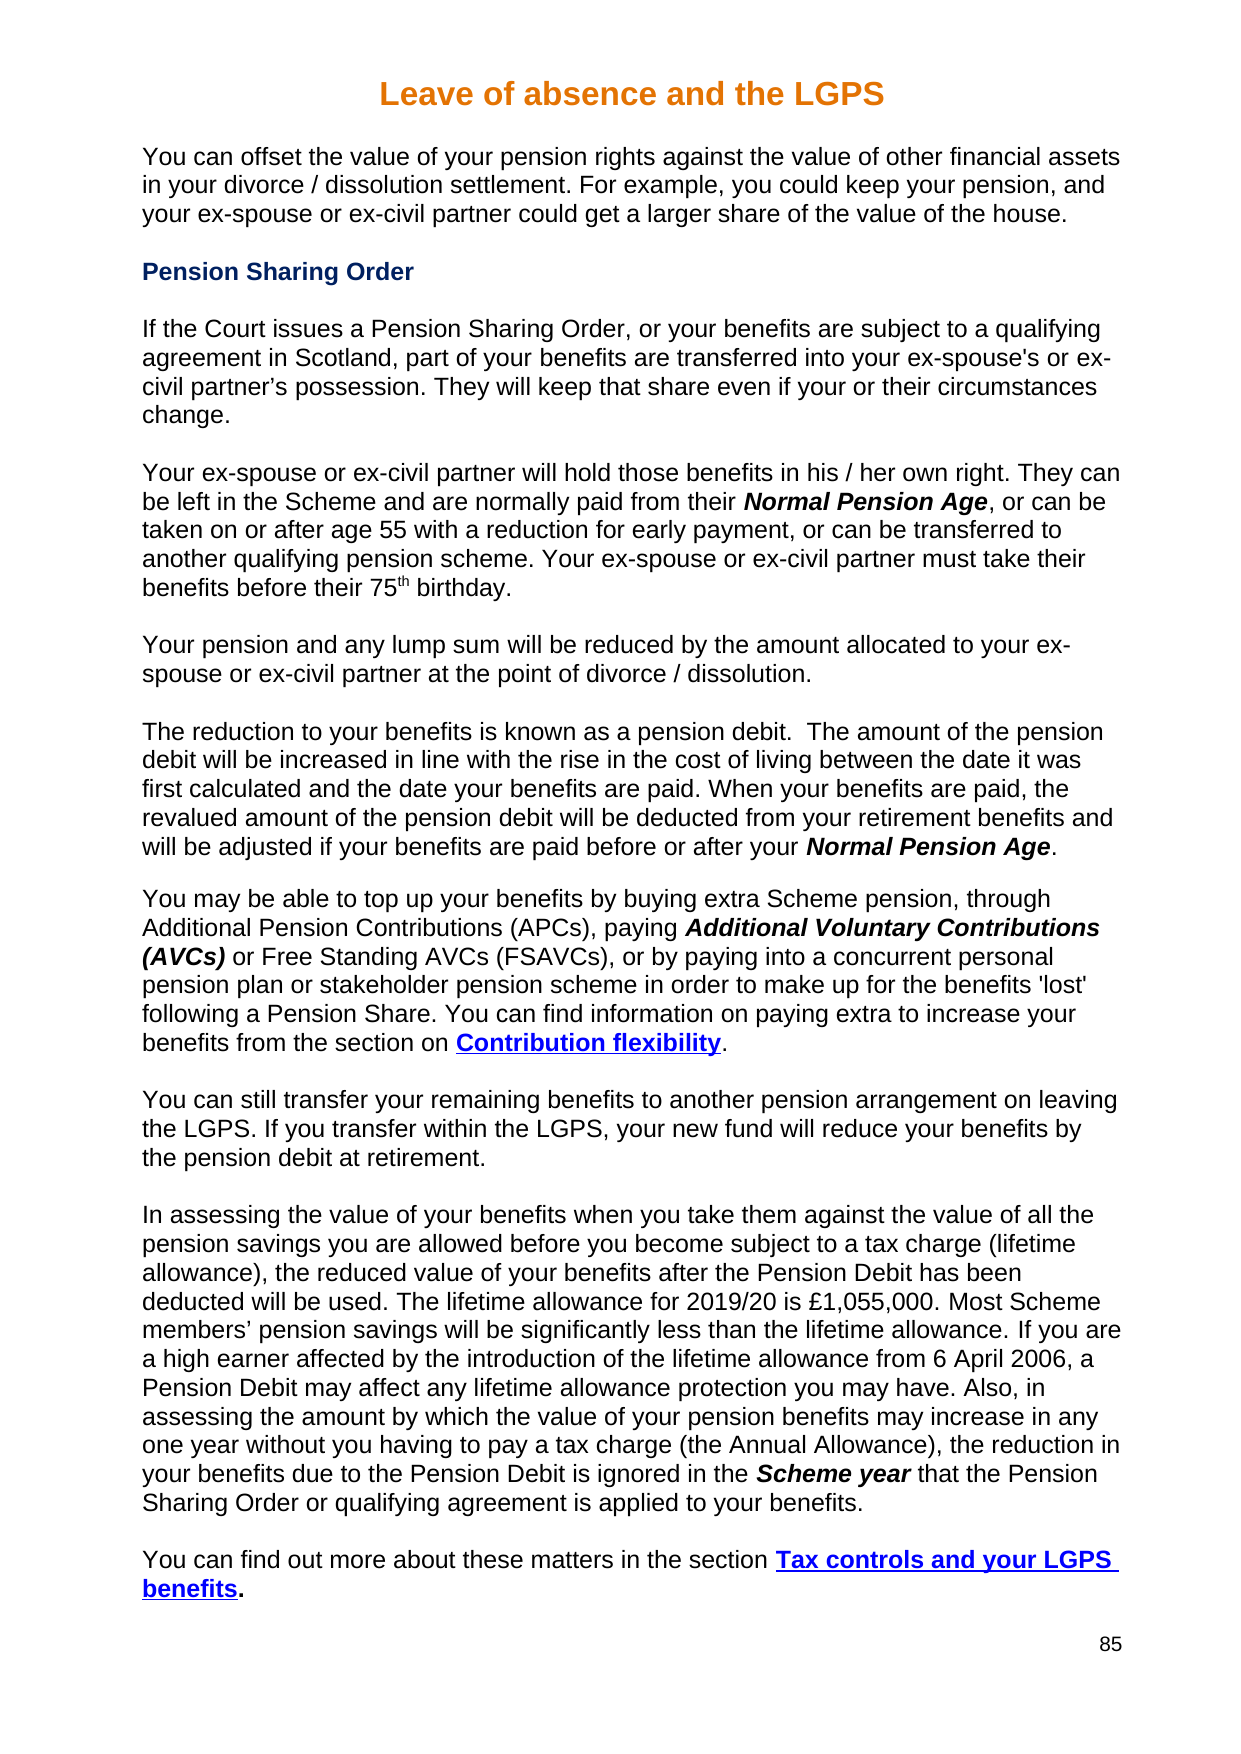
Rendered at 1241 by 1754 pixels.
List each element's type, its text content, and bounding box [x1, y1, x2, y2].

text In assessing the value of your benefits when you take them against the value of all the pension savings you are allowed before you become subject to a tax charge (lifetime allowance), the reduced value of your benefits after the Pension Debit has been deducted will be used. The lifetime allowance for 2019/20 is £1,055,000. Most Scheme members’ pension savings will be significantly less than the lifetime allowance. If you are a high earner affected by the introduction of the lifetime allowance from 6 April 2006, a Pension Debit may affect any lifetime allowance protection you may have. Also, in assessing the amount by which the value of your pension benefits may increase in any one year without you having to pay a tax charge (the Annual Allowance), the reduction in your benefits due to the Pension Debit is ignored in the Scheme year that the Pension Sharing Order or qualifying agreement is applied to your benefits. [142, 1200, 1122, 1517]
text You can still transfer your remaining benefits to another pension arrangement on leaving the LGPS. If you transfer within the LGPS, your new fund will reduce your benefits by the pension debit at retirement. [142, 1085, 1122, 1172]
text The reduction to your benefits is known as a pension debit. The amount of the pension debit will be increased in line with the rise in the cost of living between the date it was first calculated and the date your benefits are paid. When your benefits are paid, the revalued amount of the pension debit will be deducted from your retirement benefits and will be adjusted if your benefits are paid before or after your Normal Pension Age. [142, 716, 1122, 860]
text Your pension and any lump sum will be reduced by the amount allocated to your ex-spouse or ex-civil partner at the point of divorce / dissolution. [142, 630, 1122, 688]
text Pension Sharing Order [142, 256, 1122, 285]
text You can offset the value of your pension rights against the value of other financial assets in your divorce / dissolution settlement. For example, you could keep your pension, and your ex-spouse or ex-civil partner could get a larger share of the value of the house. [142, 141, 1122, 228]
text You may be able to top up your benefits by buying extra Scheme pension, through Additional Pension Contributions (APCs), paying Additional Voluntary Contributions (AVCs) or Free Standing AVCs (FSAVCs), or by paying into a concurrent personal pension plan or stakeholder pension scheme in order to make up for the benefits 'lost' following a Pension Share. You can find information on paying extra to increase your benefits from the section on Contribution flexibility. [142, 884, 1122, 1057]
text You can find out more about these matters in the section Tax controls and your LGPS benefits. [142, 1545, 1122, 1603]
text Your ex-spouse or ex-civil partner will hold those benefits in his / her own right. They can be left in the Scheme and are normally paid from their Normal Pension Age, or can be taken on or after age 55 with a reduction for early payment, or can be transferred to another qualifying pension scheme. Your ex-spouse or ex-civil partner must take their benefits before their 75th birthday. [142, 458, 1122, 601]
text If the Court issues a Pension Sharing Order, or your benefits are subject to a qualifying agreement in Scotland, part of your benefits are transferred into your ex-spouse's or ex-civil partner’s possession. They will keep that share even if your or their circumstances change. [142, 314, 1122, 429]
